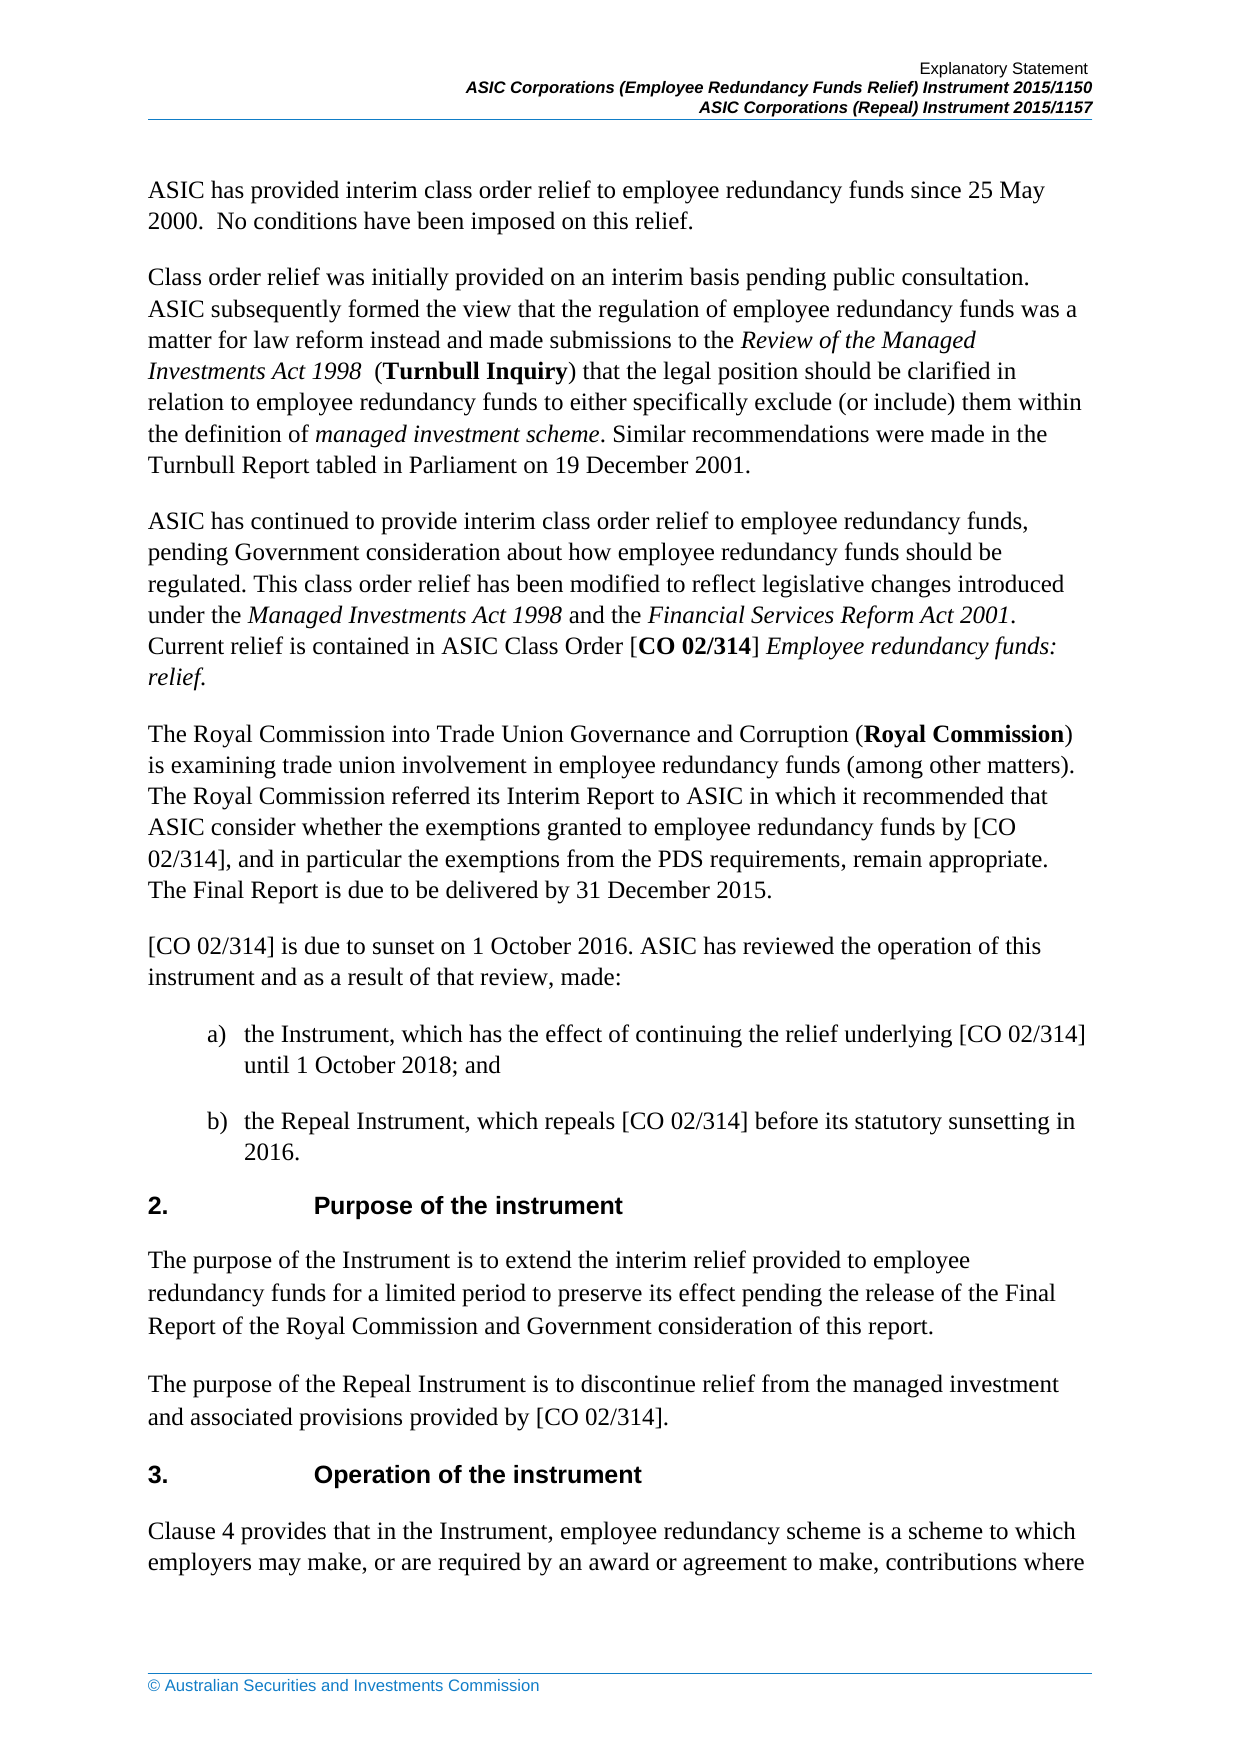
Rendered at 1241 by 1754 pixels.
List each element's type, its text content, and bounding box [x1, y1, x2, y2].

subtitle Purpose of the instrument [148, 1191, 1092, 1220]
text Class order relief was initially provided on an interim basis pending public consultation. ASIC subsequently formed the view that the regulation of employee redundancy funds was a matter for law reform instead and made submissions to the Review of the Managed Investments Act 1998 (Turnbull Inquiry) that the legal position should be clarified in relation to employee redundancy funds to either specifically exclude (or include) them within the definition of managed investment scheme. Similar recommendations were made in the Turnbull Report tabled in Parliament on 19 December 2001. [148, 260, 1092, 479]
text The Royal Commission into Trade Union Governance and Corruption (Royal Commission) is examining trade union involvement in employee redundancy funds (among other matters). The Royal Commission referred its Interim Report to ASIC in which it recommended that ASIC consider whether the exemptions granted to employee redundancy funds by [CO 02/314], and in particular the exemptions from the PDS requirements, remain appropriate. The Final Report is due to be delivered by 31 December 2015. [148, 716, 1092, 904]
text ASIC has provided interim class order relief to employee redundancy funds since 25 May 2000. No conditions have been imposed on this relief. [148, 172, 1092, 235]
text [CO 02/314] is due to sunset on 1 October 2016. ASIC has reviewed the operation of this instrument and as a result of that review, made: [148, 929, 1092, 991]
list the Repeal Instrument, which repeals [CO 02/314] before its statutory sunsetting in 2016. [207, 1104, 1092, 1166]
text The purpose of the Repeal Instrument is to discontinue relief from the managed investment and associated provisions provided by [CO 02/314]. [148, 1369, 1092, 1431]
subtitle Operation of the instrument [148, 1460, 1092, 1489]
list the Instrument, which has the effect of continuing the relief underlying [CO 02/314] until 1 October 2018; and [207, 1016, 1092, 1079]
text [148, 1514, 1092, 1576]
text The purpose of the Instrument is to extend the interim relief provided to employee redundancy funds for a limited period to preserve its effect pending the release of the Final Report of the Royal Commission and Government consideration of this report. [148, 1245, 1092, 1340]
text ASIC has continued to provide interim class order relief to employee redundancy funds, pending Government consideration about how employee redundancy funds should be regulated. This class order relief has been modified to reflect legislative changes introduced under the Managed Investments Act 1998 and the Financial Services Reform Act 2001. Current relief is contained in ASIC Class Order [CO 02/314] Employee redundancy funds: relief. [148, 504, 1092, 691]
